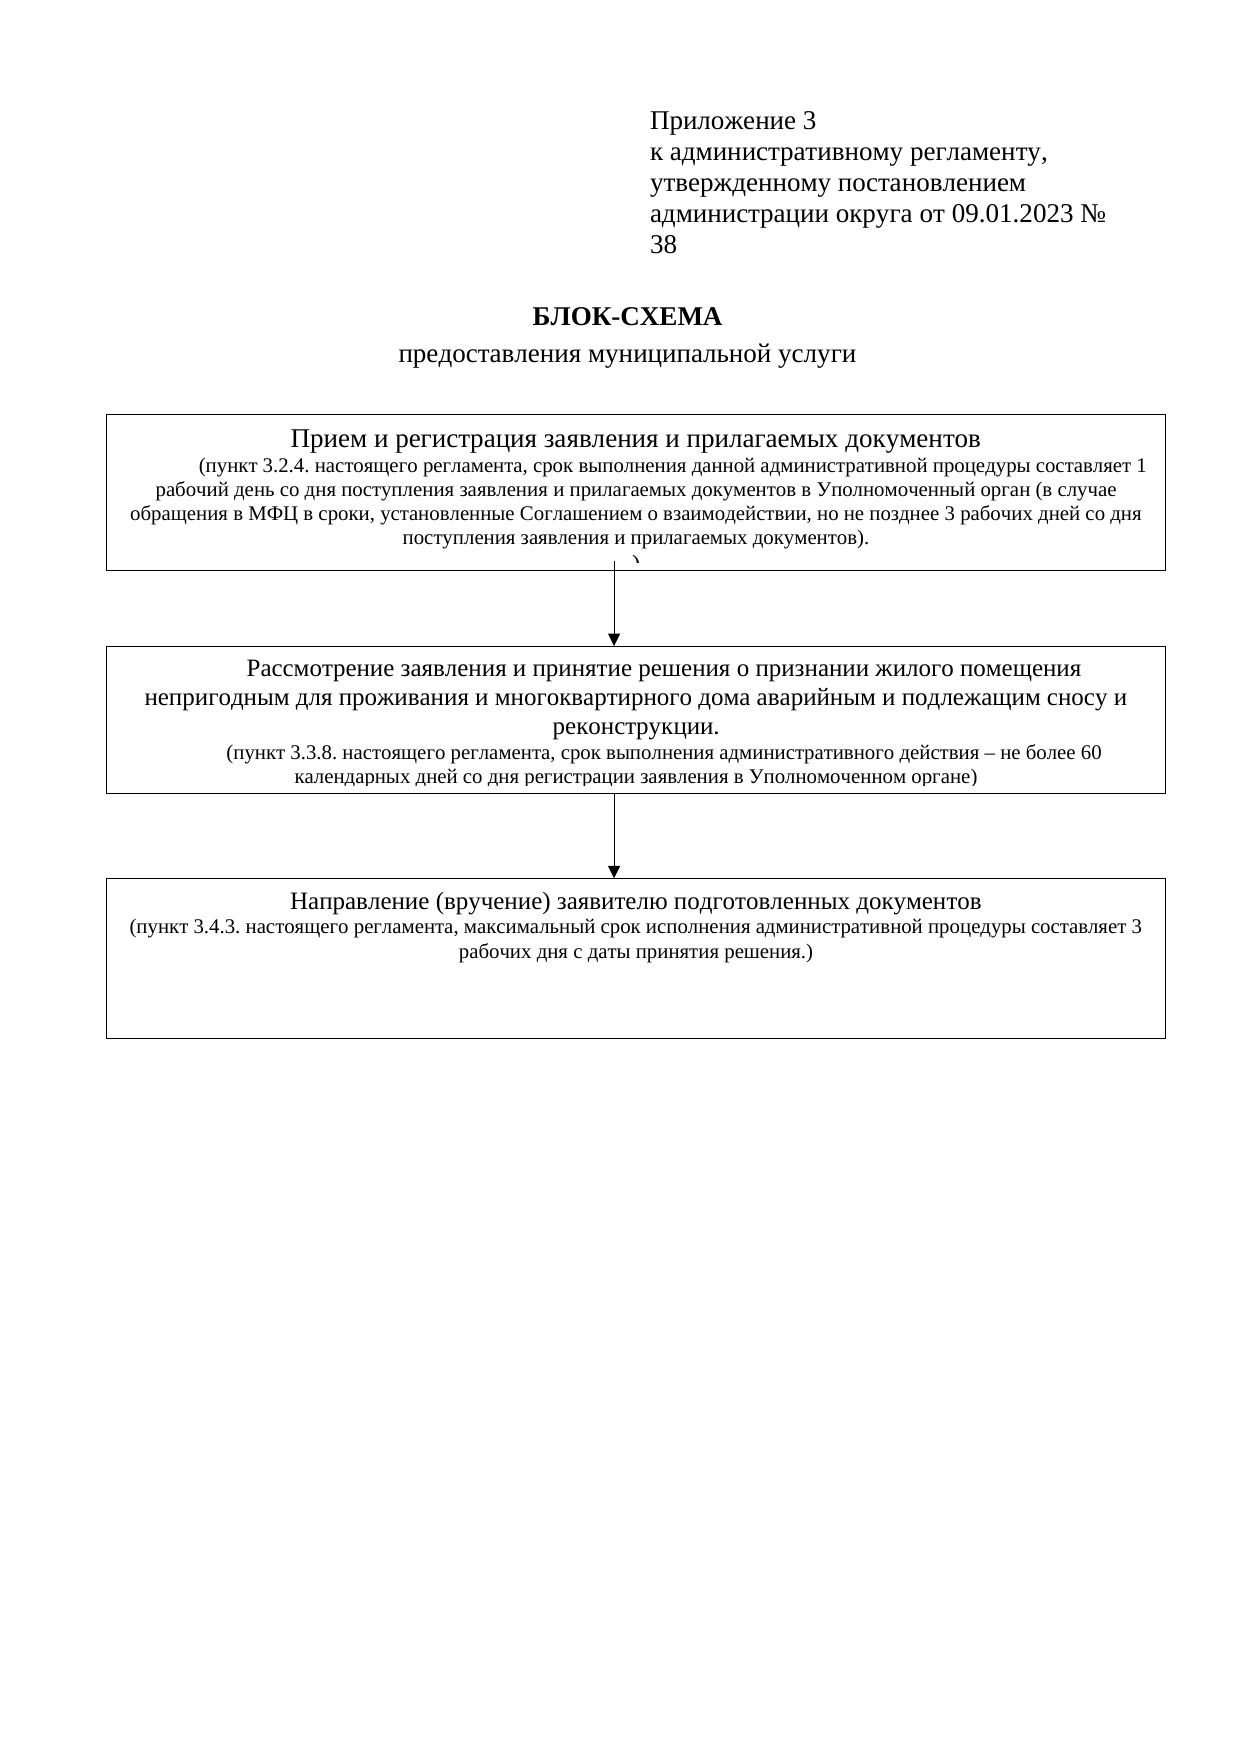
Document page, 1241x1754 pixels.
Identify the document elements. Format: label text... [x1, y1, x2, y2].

text утвержденному постановлением администрации округа от 09.01.2023 № 38 [650, 166, 1137, 259]
text предоставления муниципальной услуги [118, 337, 1137, 368]
text к административному регламенту, [650, 135, 1137, 166]
text БЛОК-СХЕМА [118, 300, 1137, 331]
text Приложение 3 [650, 104, 1137, 135]
